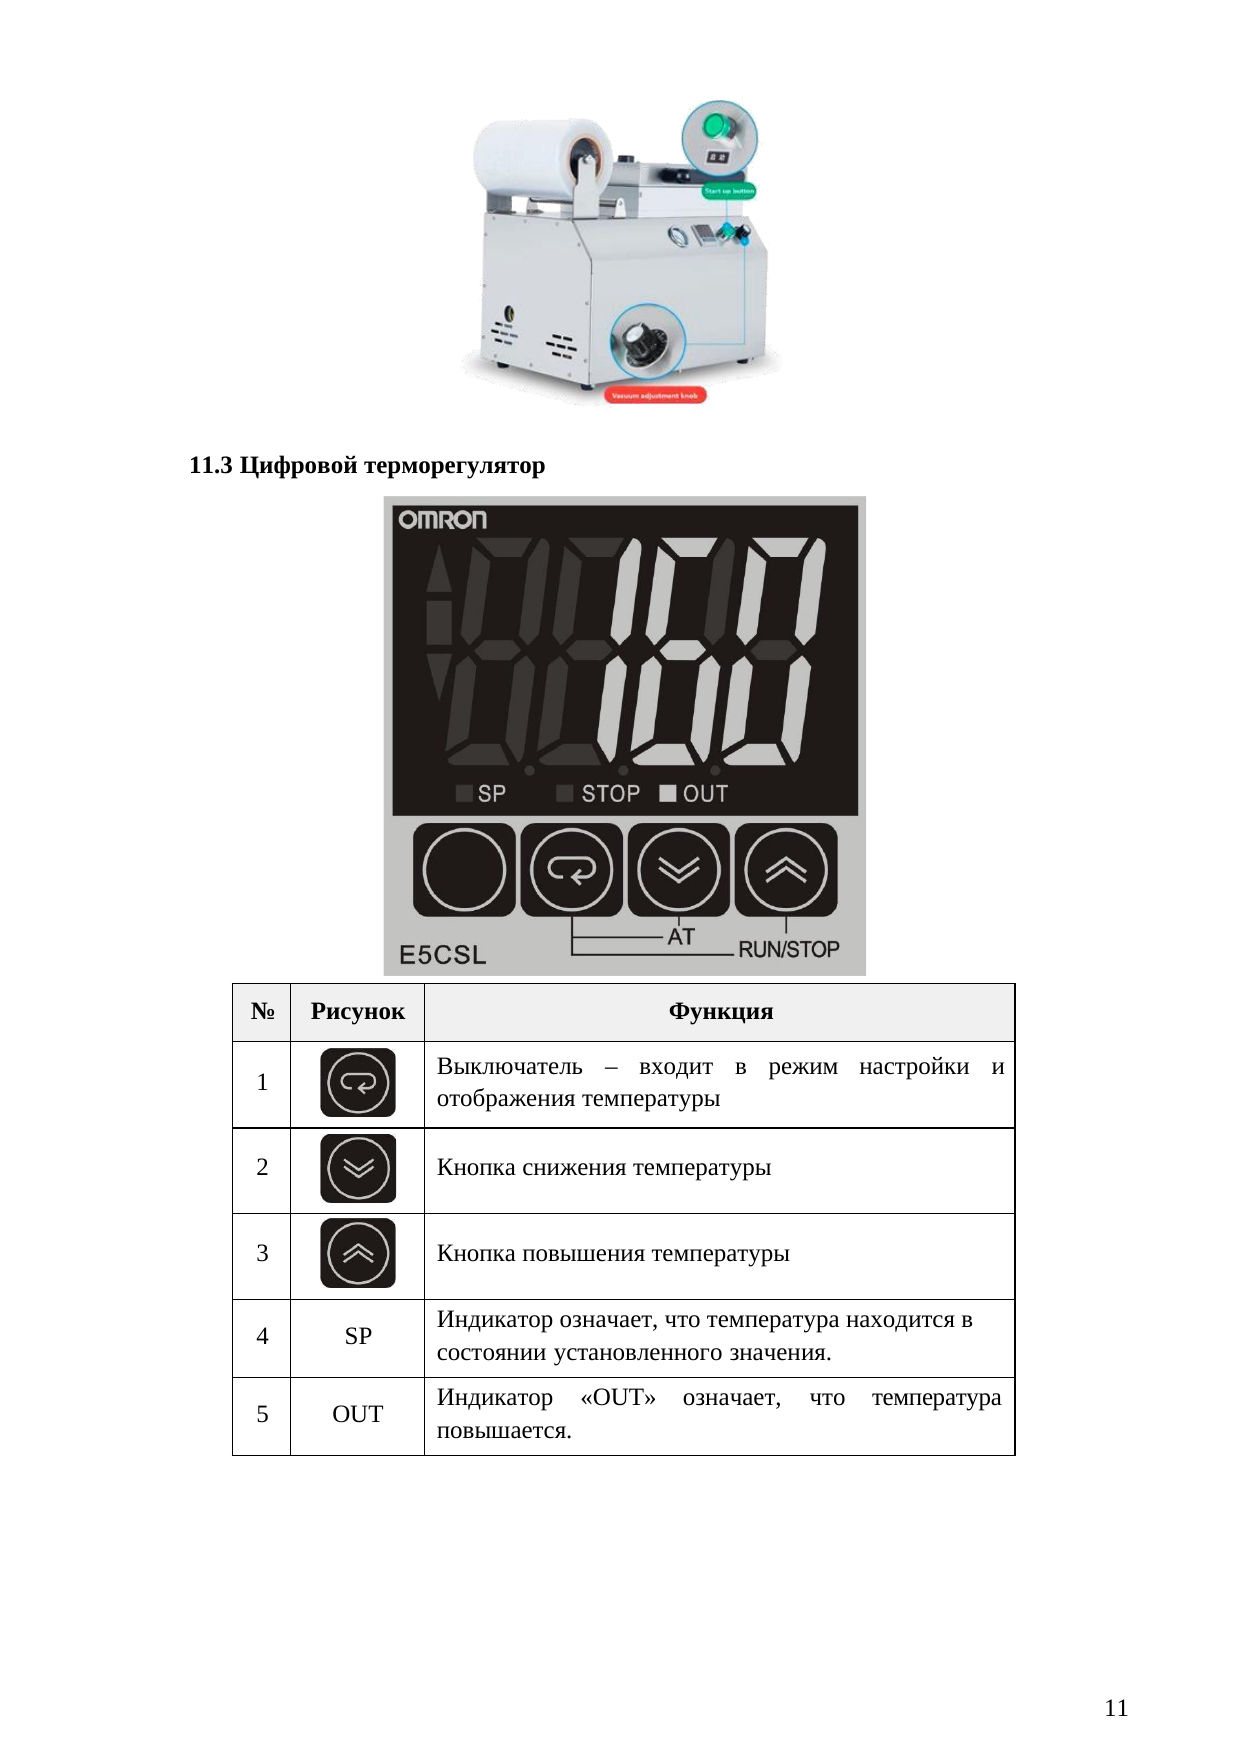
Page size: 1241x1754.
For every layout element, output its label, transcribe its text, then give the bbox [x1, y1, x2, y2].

table_cell [291, 1214, 424, 1298]
picture [320, 1048, 396, 1117]
list Цифровой терморегулятор [189, 450, 1194, 479]
table_cell 1 [233, 1042, 290, 1127]
table_header Рисунок [291, 984, 424, 1041]
table_cell Кнопка снижения температуры [425, 1129, 1014, 1213]
table_cell Выключатель – входит в режим настройки и отображения температуры [425, 1042, 1014, 1127]
table_cell [291, 1129, 424, 1213]
picture [383, 496, 867, 976]
table_cell SP [291, 1300, 424, 1377]
picture [320, 1134, 397, 1203]
table_cell Индикатор «OUT» означает, что температура повышается. [425, 1378, 1014, 1455]
table_header № [233, 984, 290, 1041]
table_cell OUT [291, 1378, 424, 1455]
table_header Функция [425, 984, 1014, 1041]
picture [320, 1218, 396, 1288]
table_cell 3 [233, 1214, 290, 1298]
table_cell [291, 1042, 424, 1127]
table_cell 4 [233, 1300, 290, 1377]
picture [460, 100, 783, 411]
table_cell 2 [233, 1129, 290, 1213]
table_cell 5 [233, 1378, 290, 1455]
table_cell Индикатор означает, что температура находится в состоянии установленного значения. [425, 1300, 1014, 1377]
table_cell Кнопка повышения температуры [425, 1214, 1014, 1298]
